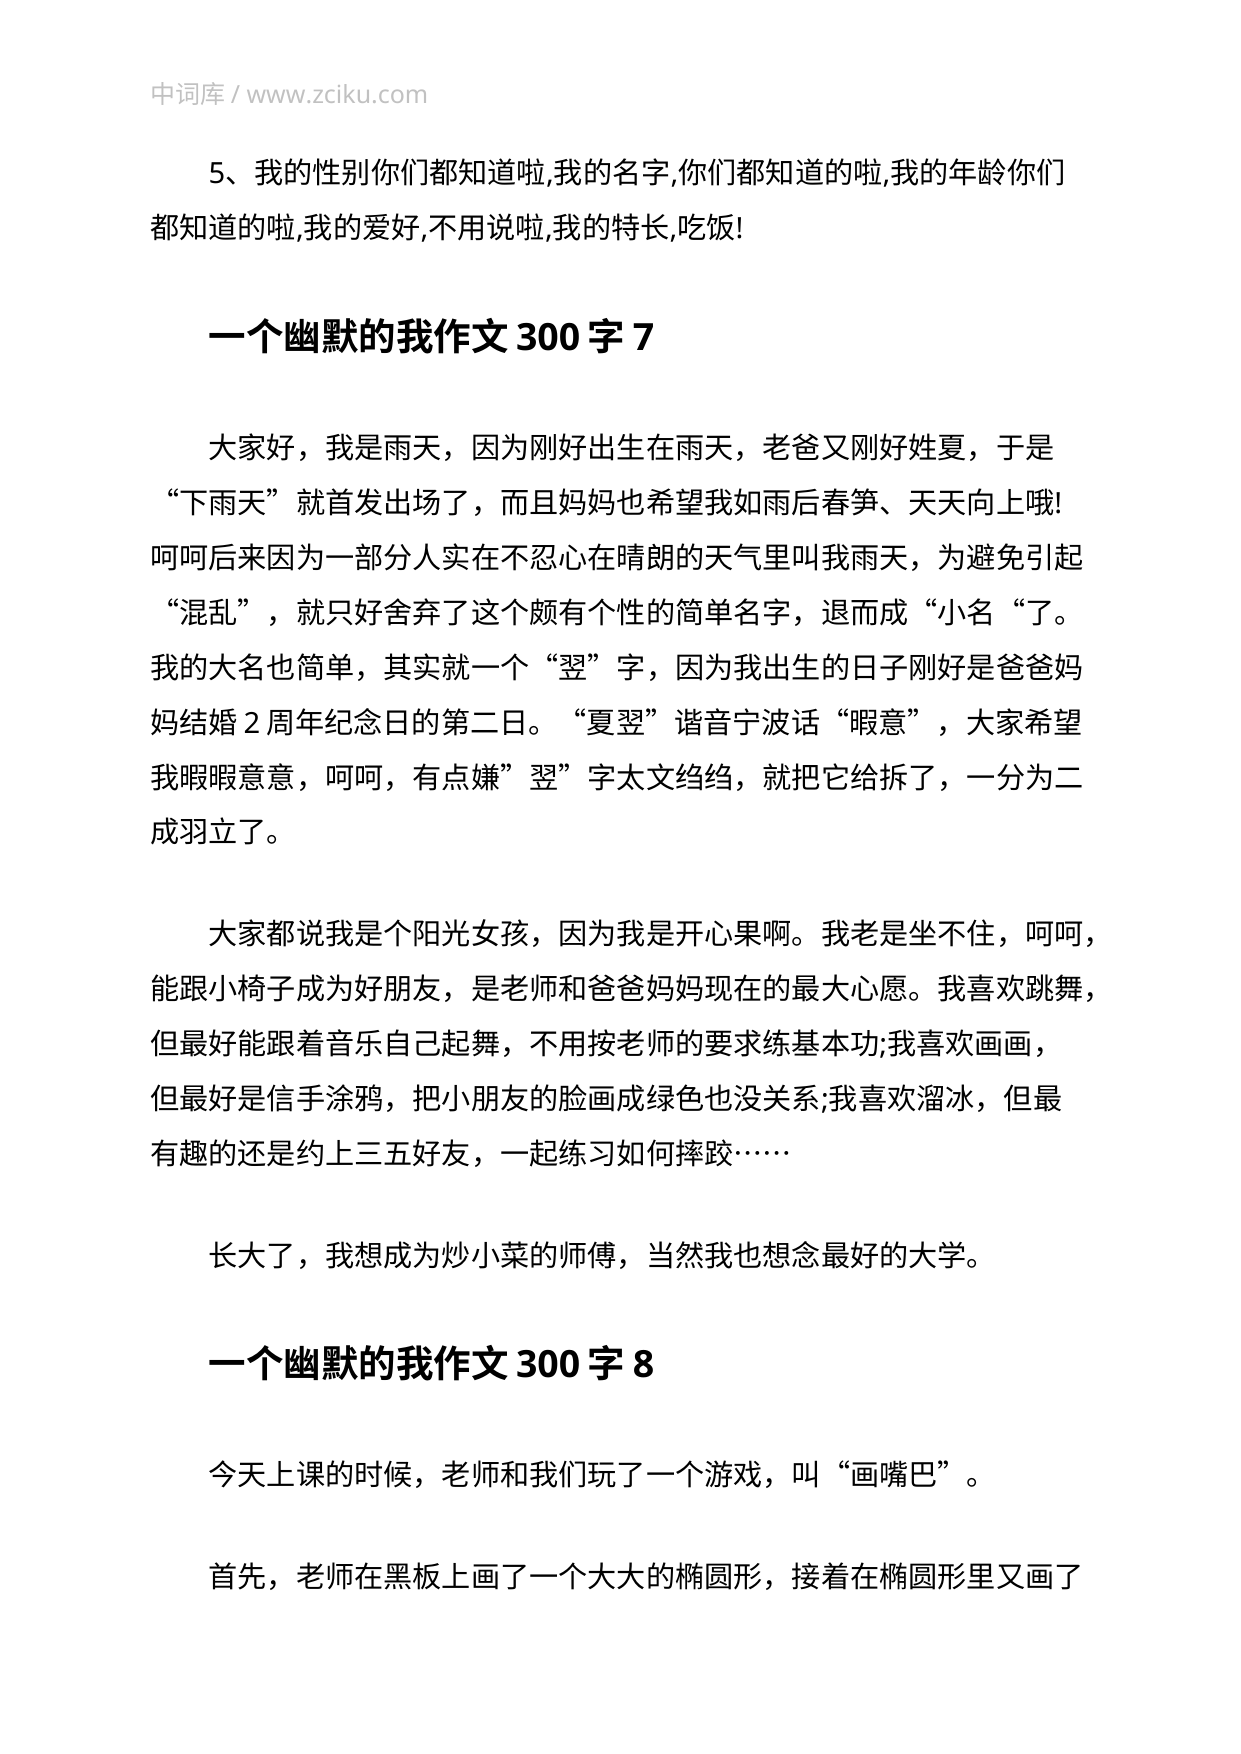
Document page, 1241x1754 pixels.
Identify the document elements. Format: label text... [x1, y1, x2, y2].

text 一个幽默的我作文300字7 [150, 307, 1090, 361]
text 一个幽默的我作文300字8 [150, 1334, 1090, 1389]
text 长大了，我想成为炒小菜的师傅，当然我也想念最好的大学。 [150, 1232, 1090, 1275]
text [150, 1553, 1090, 1596]
text 大家都说我是个阳光女孩，因为我是开心果啊。我老是坐不住，呵呵，能跟小椅子成为好朋友，是老师和爸爸妈妈现在的最大心愿。我喜欢跳舞，但最好能跟着音乐自己起舞，不用按老师的要求练基本功;我喜欢画画，但最好是信手涂鸦，把小朋友的脸画成绿色也没关系;我喜欢溜冰，但最有趣的还是约上三五好友，一起练习如何摔跤…… [150, 911, 1090, 1173]
text 大家好，我是雨天，因为刚好出生在雨天，老爸又刚好姓夏，于是“下雨天”就首发出场了，而且妈妈也希望我如雨后春笋、天天向上哦!呵呵后来因为一部分人实在不忍心在晴朗的天气里叫我雨天，为避免引起“混乱”，就只好舍弃了这个颇有个性的简单名字，退而成“小名“了。我的大名也简单，其实就一个“翌”字，因为我出生的日子刚好是爸爸妈妈结婚2周年纪念日的第二日。“夏翌”谐音宁波话“暇意”，大家希望我暇暇意意，呵呵，有点嫌”翌”字太文绉绉，就把它给拆了，一分为二成羽立了。 [150, 424, 1090, 851]
text 今天上课的时候，老师和我们玩了一个游戏，叫“画嘴巴”。 [150, 1452, 1090, 1494]
text 5、我的性别你们都知道啦,我的名字,你们都知道的啦,我的年龄你们都知道的啦,我的爱好,不用说啦,我的特长,吃饭! [150, 150, 1090, 247]
